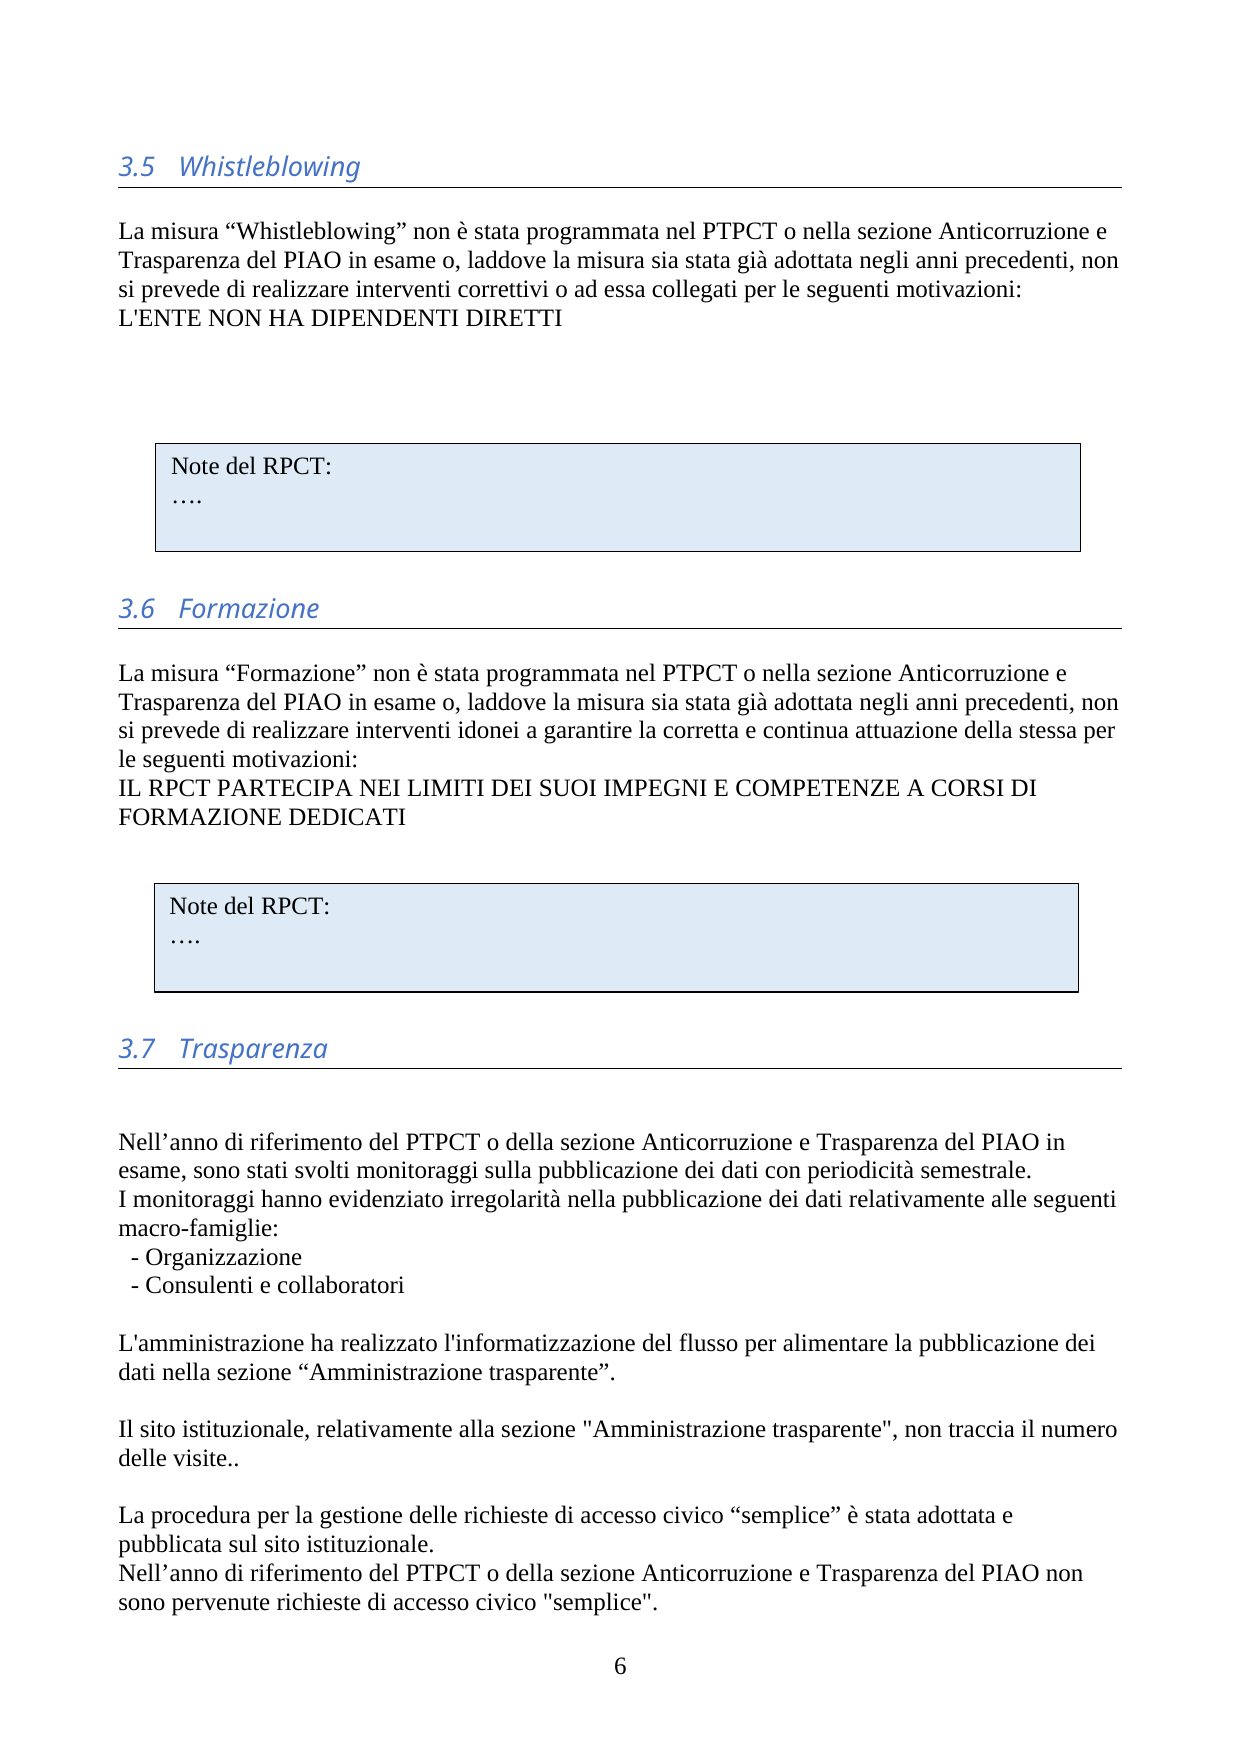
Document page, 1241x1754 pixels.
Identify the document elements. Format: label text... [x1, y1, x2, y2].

subtitle Trasparenza [118, 1029, 1122, 1068]
text Nell’anno di riferimento del PTPCT o della sezione Anticorruzione e Trasparenza del PIAO in esame, sono stati svolti monitoraggi sulla pubblicazione dei dati con periodicità semestrale. I monitoraggi hanno evidenziato irregolarità nella pubblicazione dei dati relativamente alle seguenti macro-famiglie: - Organizzazione - Consulenti e collaboratori [118, 1127, 1122, 1299]
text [118, 1328, 1122, 1616]
text La misura “Whistleblowing” non è stata programmata nel PTPCT o nella sezione Anticorruzione e Trasparenza del PIAO in esame o, laddove la misura sia stata già adottata negli anni precedenti, non si prevede di realizzare interventi correttivi o ad essa collegati per le seguenti motivazioni: L'ENTE NON HA DIPENDENTI DIRETTI [118, 216, 1122, 331]
subtitle Formazione [118, 589, 1122, 628]
text La misura “Formazione” non è stata programmata nel PTPCT o nella sezione Anticorruzione e Trasparenza del PIAO in esame o, laddove la misura sia stata già adottata negli anni precedenti, non si prevede di realizzare interventi idonei a garantire la corretta e continua attuazione della stessa per le seguenti motivazioni: IL RPCT PARTECIPA NEI LIMITI DEI SUOI IMPEGNI E COMPETENZE A CORSI DI FORMAZIONE DEDICATI [118, 658, 1122, 830]
subtitle Whistleblowing [118, 148, 1122, 187]
